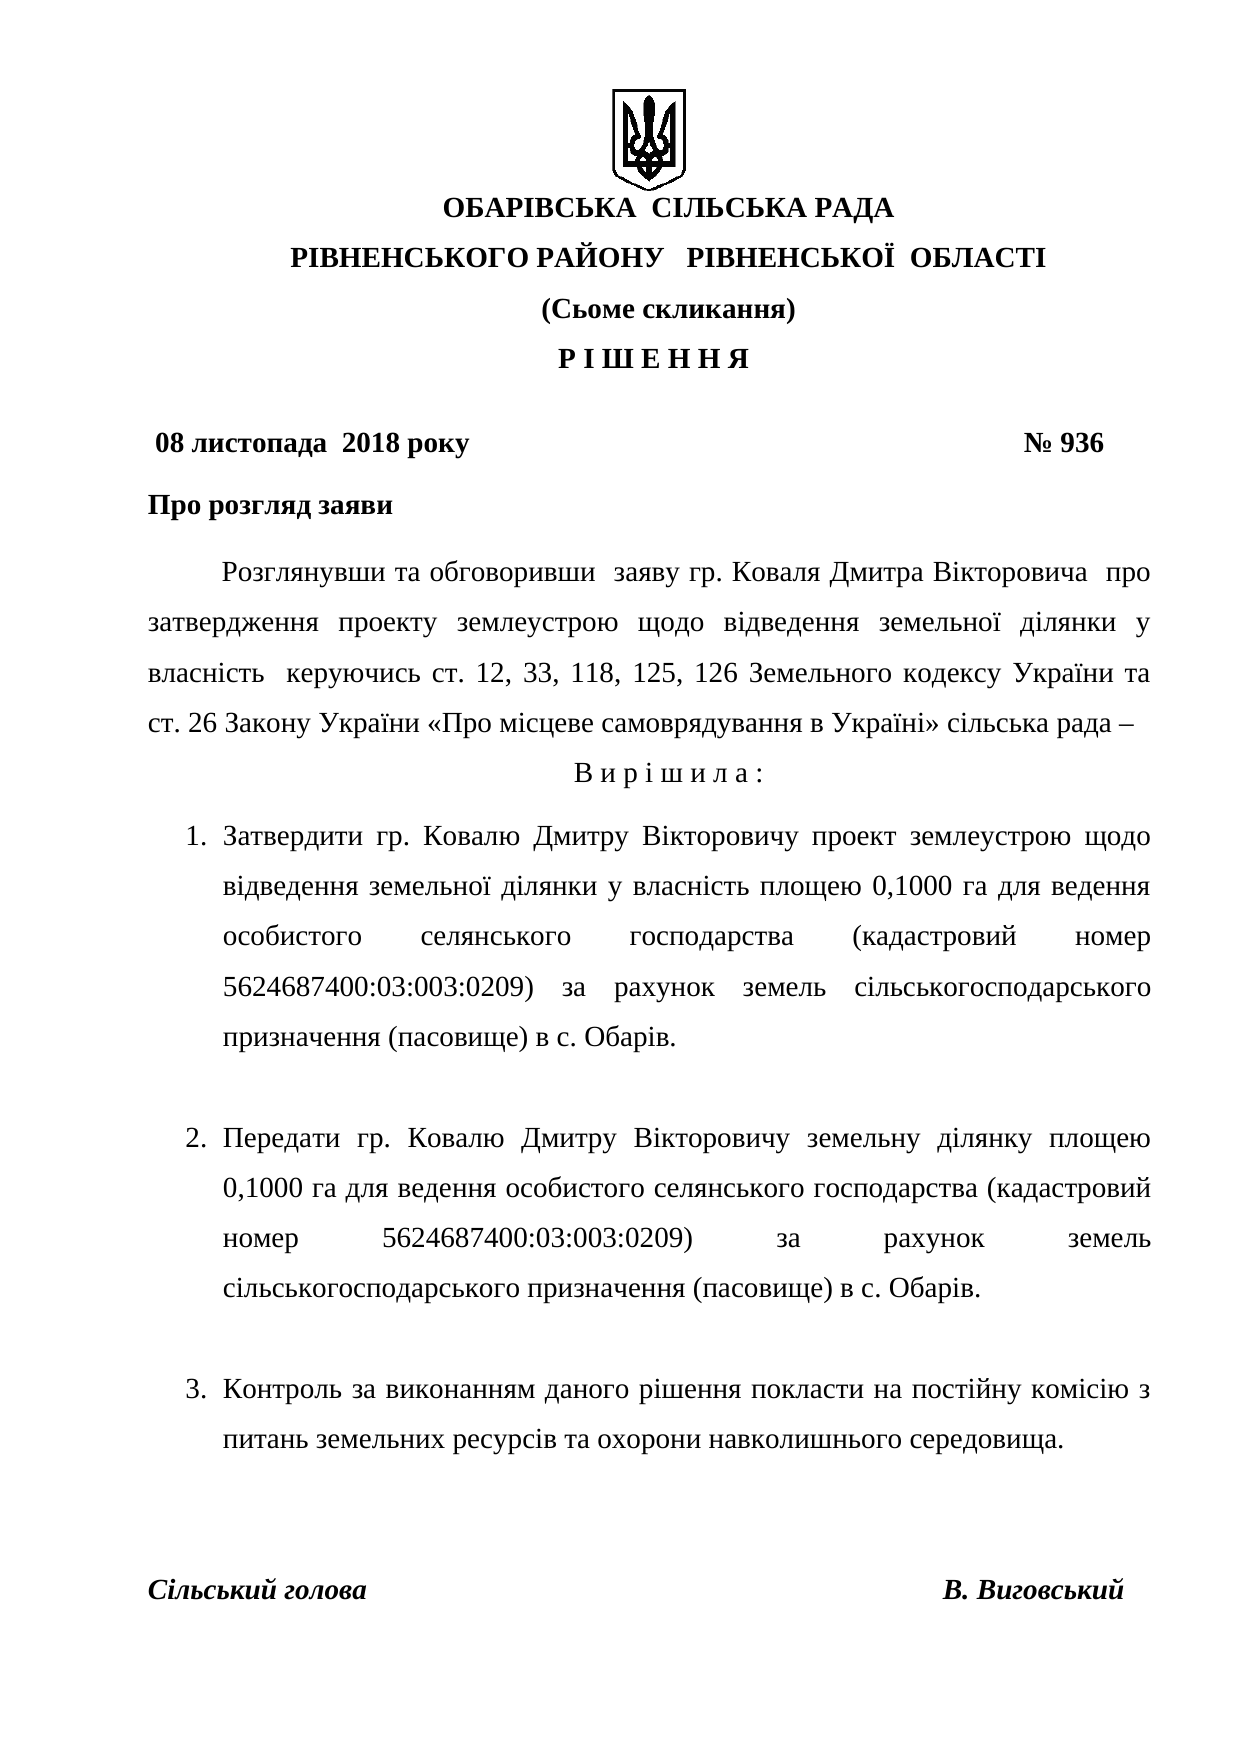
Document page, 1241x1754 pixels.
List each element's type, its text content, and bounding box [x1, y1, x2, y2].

text В и р і ш и л а : [148, 756, 1152, 789]
list Контроль за виконанням даного рішення покласти на постійну комісію з питань земельних ресурсів та охорони навколишнього середовища. [185, 1371, 1152, 1455]
text Р І Ш Е Н Н Я [148, 341, 1152, 374]
text Розглянувши та обговоривши заяву гр. Коваля Дмитра Вікторовича про затвердження проекту землеустрою щодо відведення земельної ділянки у власність керуючись ст. 12, 33, 118, 125, 126 Земельного кодексу України та ст. 26 Закону України «Про місцеве самоврядування в Україні» сільська рада – [148, 554, 1152, 739]
text РІВНЕНСЬКОГО РАЙОНУ РІВНЕНСЬКОЇ ОБЛАСТІ [185, 240, 1152, 274]
text Про розгляд заяви [148, 487, 1152, 521]
list Передати гр. Ковалю Дмитру Вікторовичу земельну ділянку площею 0,1000 га для ведення особистого селянського господарства (кадастровий номер 5624687400:03:003:0209) за рахунок земель сільськогосподарського призначення (пасовище) в с. Обарів. [185, 1120, 1152, 1304]
text Сільський голова В. Виговський [148, 1572, 1152, 1606]
text (Сьоме скликання) [185, 291, 1152, 324]
text ОБАРІВСЬКА СІЛЬСЬКА РАДА [185, 190, 1152, 224]
text 08 листопада 2018 року № 936 [148, 425, 1152, 458]
list Затвердити гр. Ковалю Дмитру Вікторовичу проект землеустрою щодо відведення земельної ділянки у власність площею 0,1000 га для ведення особистого селянського господарства (кадастровий номер 5624687400:03:003:0209) за рахунок земель сільськогосподарського призначення (пасовище) в с. Обарів. [185, 818, 1152, 1053]
picture [612, 88, 688, 191]
